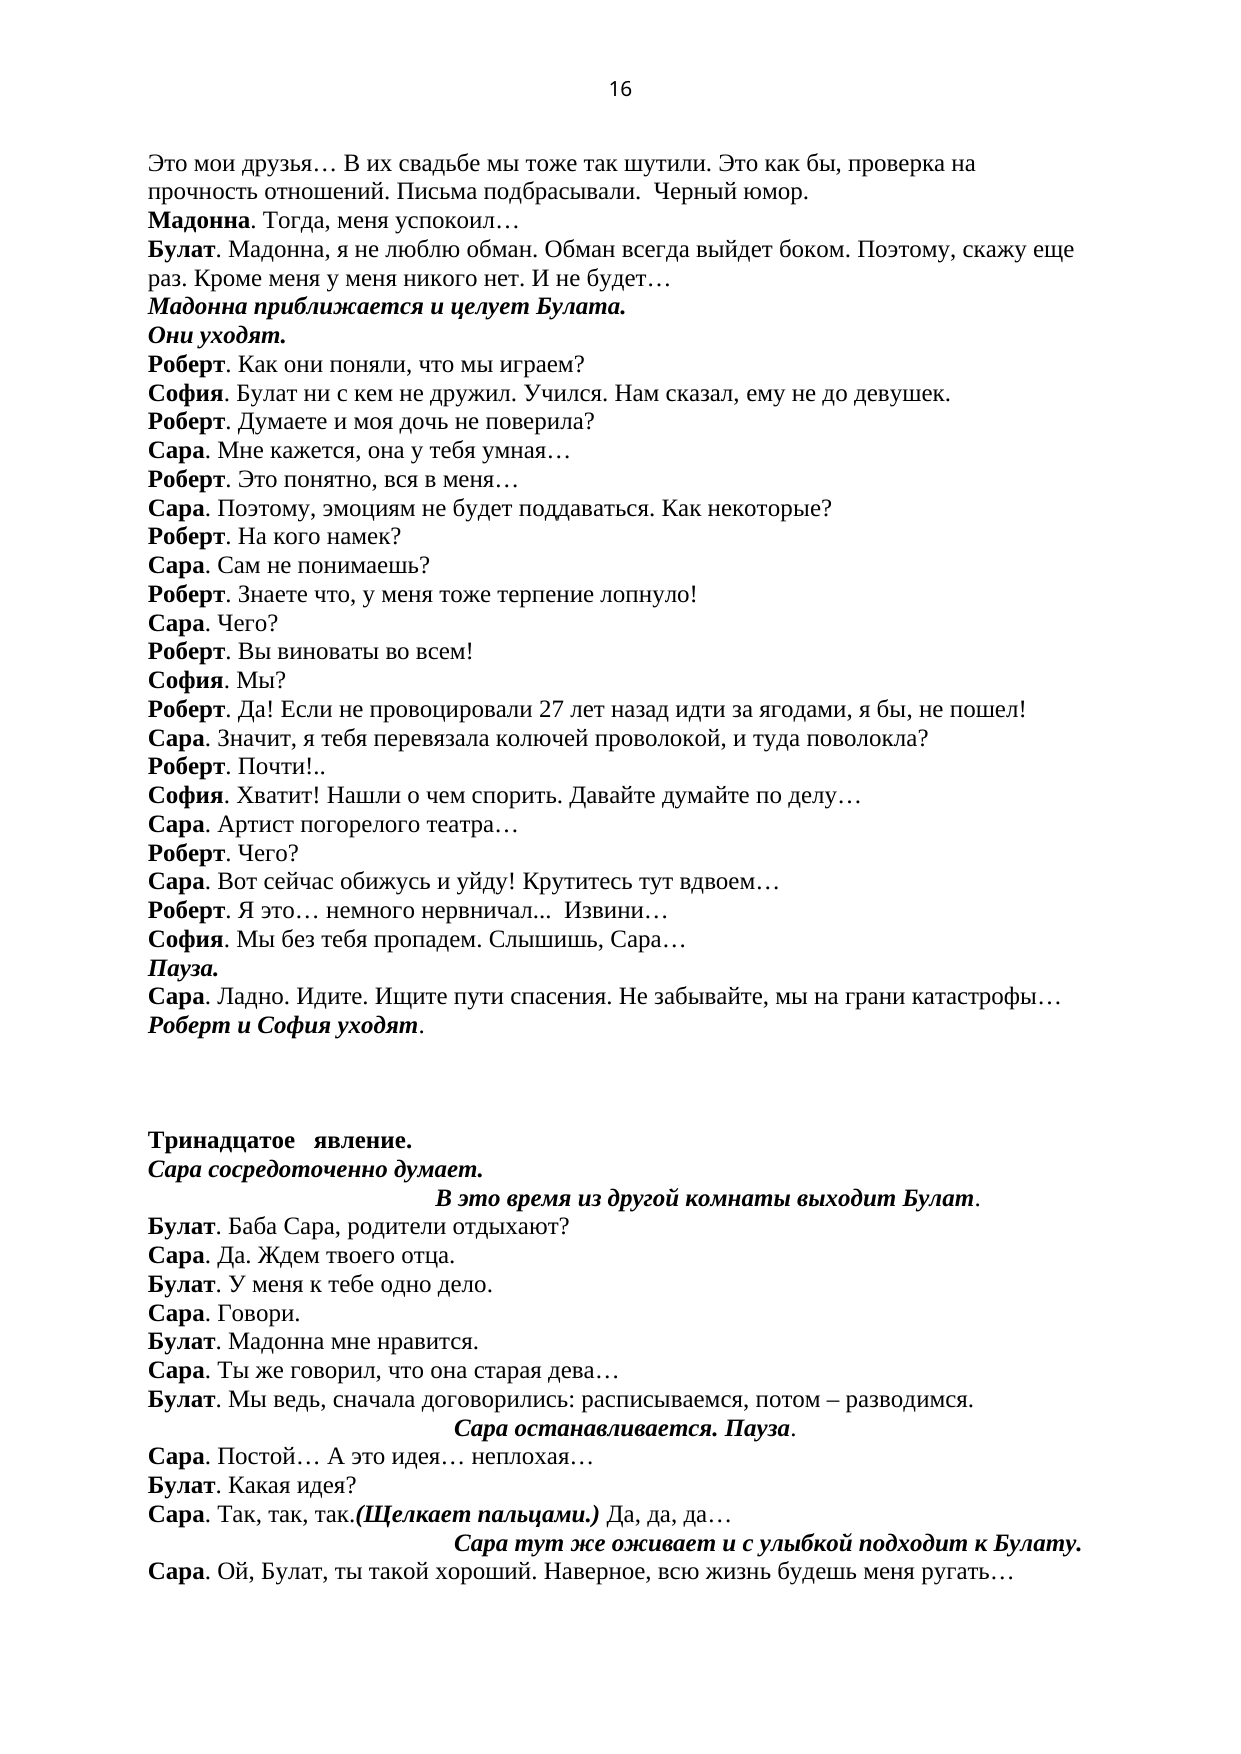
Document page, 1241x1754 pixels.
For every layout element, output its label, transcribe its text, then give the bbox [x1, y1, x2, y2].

text Сара. Значит, я тебя перевязала колючей проволокой, и туда поволокла? [148, 723, 1093, 751]
text Булат. У меня к тебе одно дело. [148, 1269, 1093, 1298]
text Сара. Говори. [148, 1298, 1093, 1326]
text Роберт. Знаете что, у меня тоже терпение лопнуло! [148, 579, 1093, 608]
text Роберт. Да! Если не провоцировали 27 лет назад идти за ягодами, я бы, не пошел! [148, 694, 1093, 723]
text Роберт. Я это… немного нервничал... Извини… [148, 895, 1093, 924]
text Роберт и София уходят. [148, 1010, 1093, 1039]
text Сара. Ты же говорил, что она старая дева… [148, 1355, 1093, 1384]
text София. Мы без тебя пропадем. Слышишь, Сара… [148, 924, 1093, 953]
text София. Булат ни с кем не дружил. Учился. Нам сказал, ему не до девушек. [148, 378, 1093, 406]
text Сара. Так, так, так.(Щелкает пальцами.) Да, да, да… [148, 1499, 1093, 1528]
text Мадонна приближается и целует Булата. [148, 291, 1093, 320]
text В это время из другой комнаты выходит Булат. [148, 1183, 1093, 1211]
text Роберт. Почти!.. [148, 751, 1093, 780]
text Это мои друзья… В их свадьбе мы тоже так шутили. Это как бы, проверка на прочность отношений. Письма подбрасывали. Черный юмор. [148, 148, 1093, 205]
text Сара. Да. Ждем твоего отца. [148, 1240, 1093, 1269]
text Сара. Чего? [148, 608, 1093, 636]
text Сара. Артист погорелого театра… [148, 809, 1093, 838]
text Сара тут же оживает и с улыбкой подходит к Булату. [148, 1528, 1093, 1556]
text Роберт. Чего? [148, 838, 1093, 866]
text Сара. Поэтому, эмоциям не будет поддаваться. Как некоторые? [148, 493, 1093, 521]
text Булат. Какая идея? [148, 1470, 1093, 1499]
text Мадонна. Тогда, меня успокоил… [148, 205, 1093, 234]
text София. Мы? [148, 665, 1093, 694]
text Сара. Ладно. Идите. Ищите пути спасения. Не забывайте, мы на грани катастрофы… [148, 981, 1093, 1010]
text Роберт. На кого намек? [148, 521, 1093, 550]
text Роберт. Как они поняли, что мы играем? [148, 349, 1093, 378]
text Булат. Мадонна мне нравится. [148, 1326, 1093, 1355]
text Сара сосредоточенно думает. [148, 1154, 1093, 1183]
text Сара. Сам не понимаешь? [148, 550, 1093, 579]
text Булат. Мадонна, я не люблю обман. Обман всегда выйдет боком. Поэтому, скажу еще раз. Кроме меня у меня никого нет. И не будет… [148, 234, 1093, 291]
text Сара. Вот сейчас обижусь и уйду! Крутитесь тут вдвоем… [148, 866, 1093, 895]
text Сара останавливается. Пауза. [148, 1413, 1093, 1441]
text София. Хватит! Нашли о чем спорить. Давайте думайте по делу… [148, 780, 1093, 809]
text Сара. Мне кажется, она у тебя умная… [148, 435, 1093, 464]
text Булат. Баба Сара, родители отдыхают? [148, 1211, 1093, 1240]
text Они уходят. [148, 320, 1093, 349]
text Роберт. Это понятно, вся в меня… [148, 464, 1093, 493]
text Тринадцатое явление. [148, 1125, 1093, 1154]
text Сара. Постой… А это идея… неплохая… [148, 1441, 1093, 1470]
text Пауза. [148, 953, 1093, 981]
text Булат. Мы ведь, сначала договорились: расписываемся, потом – разводимся. [148, 1384, 1093, 1413]
text Роберт. Думаете и моя дочь не поверила? [148, 406, 1093, 435]
text Сара. Ой, Булат, ты такой хороший. Наверное, всю жизнь будешь меня ругать… [148, 1556, 1093, 1585]
text Роберт. Вы виноваты во всем! [148, 636, 1093, 665]
